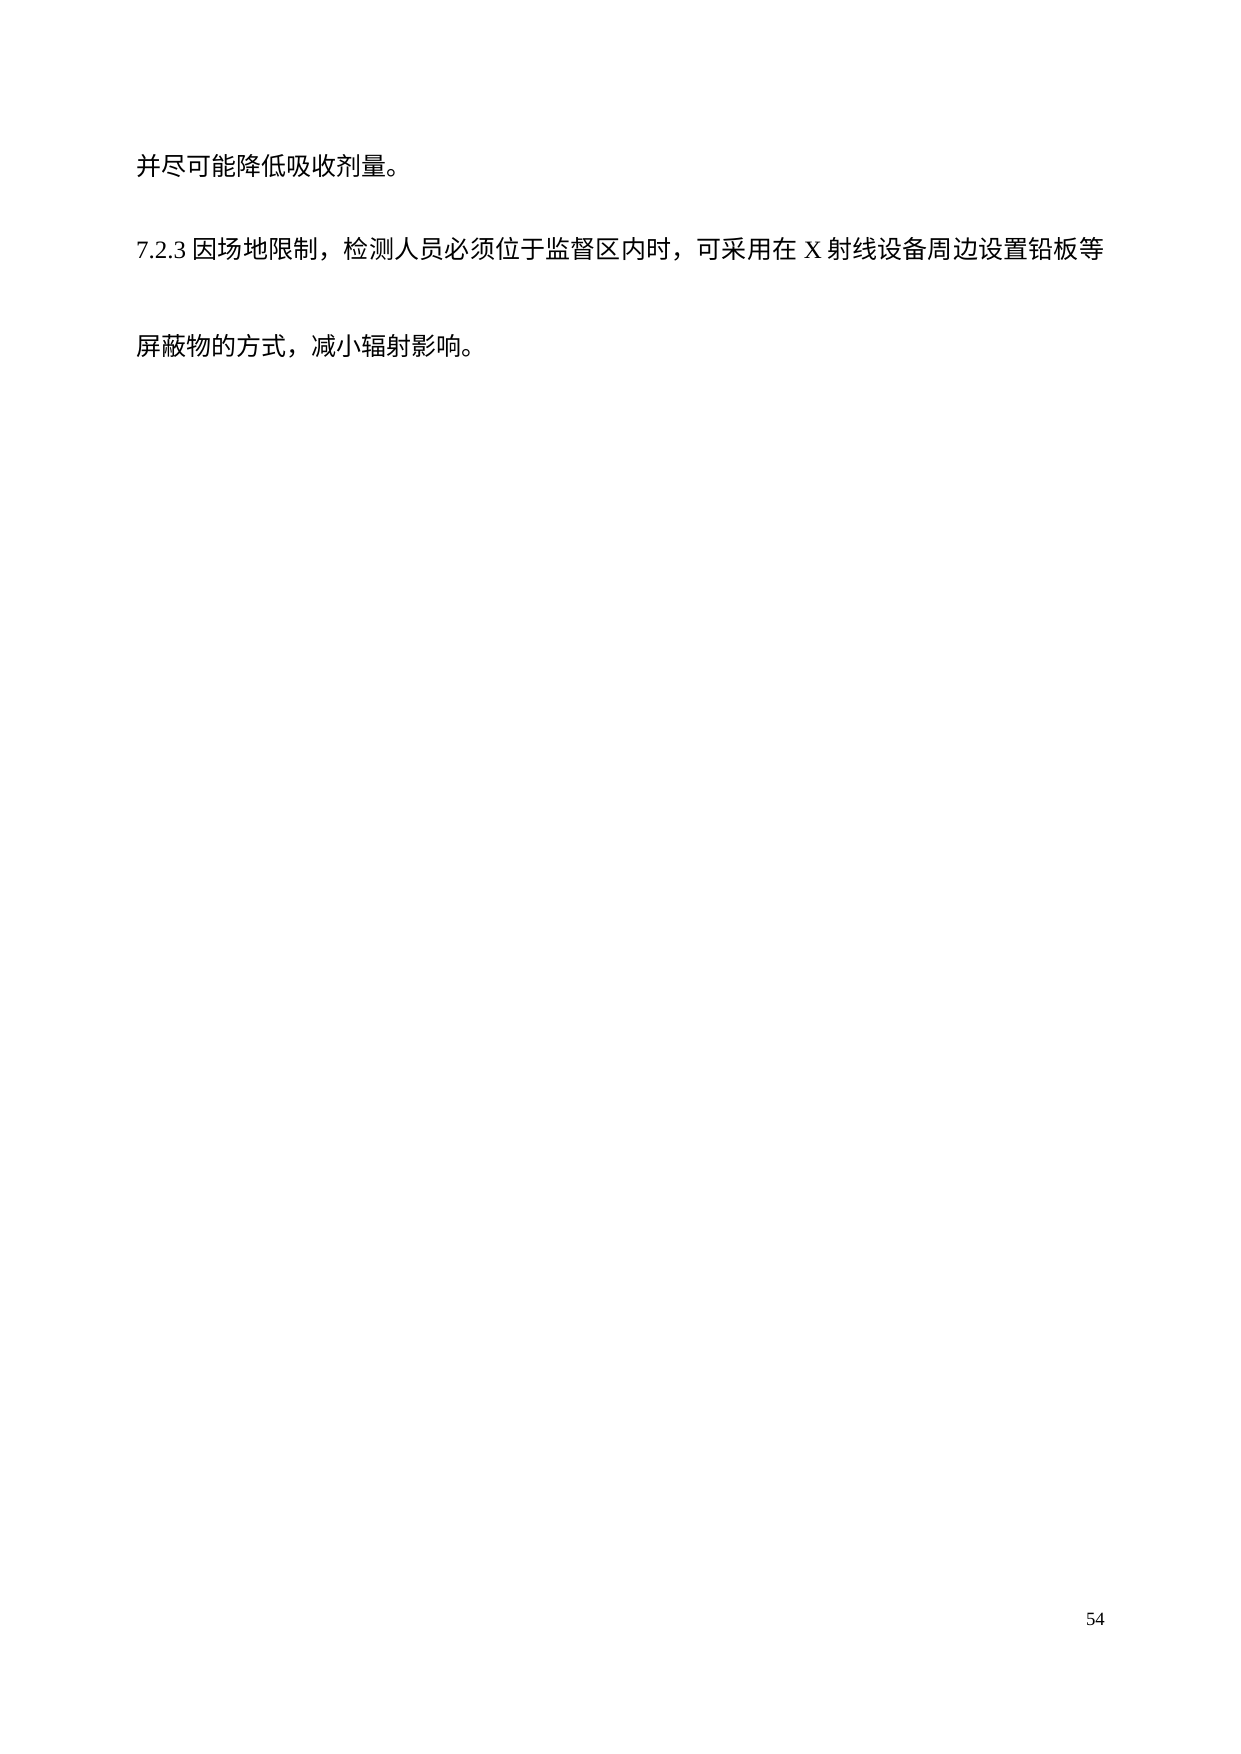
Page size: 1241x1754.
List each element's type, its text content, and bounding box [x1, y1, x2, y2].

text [136, 132, 1104, 197]
text 7.2.3 因场地限制，检测人员必须位于监督区内时，可采用在X射线设备周边设置铅板等屏蔽物的方式，减小辐射影响。 [136, 215, 1104, 377]
